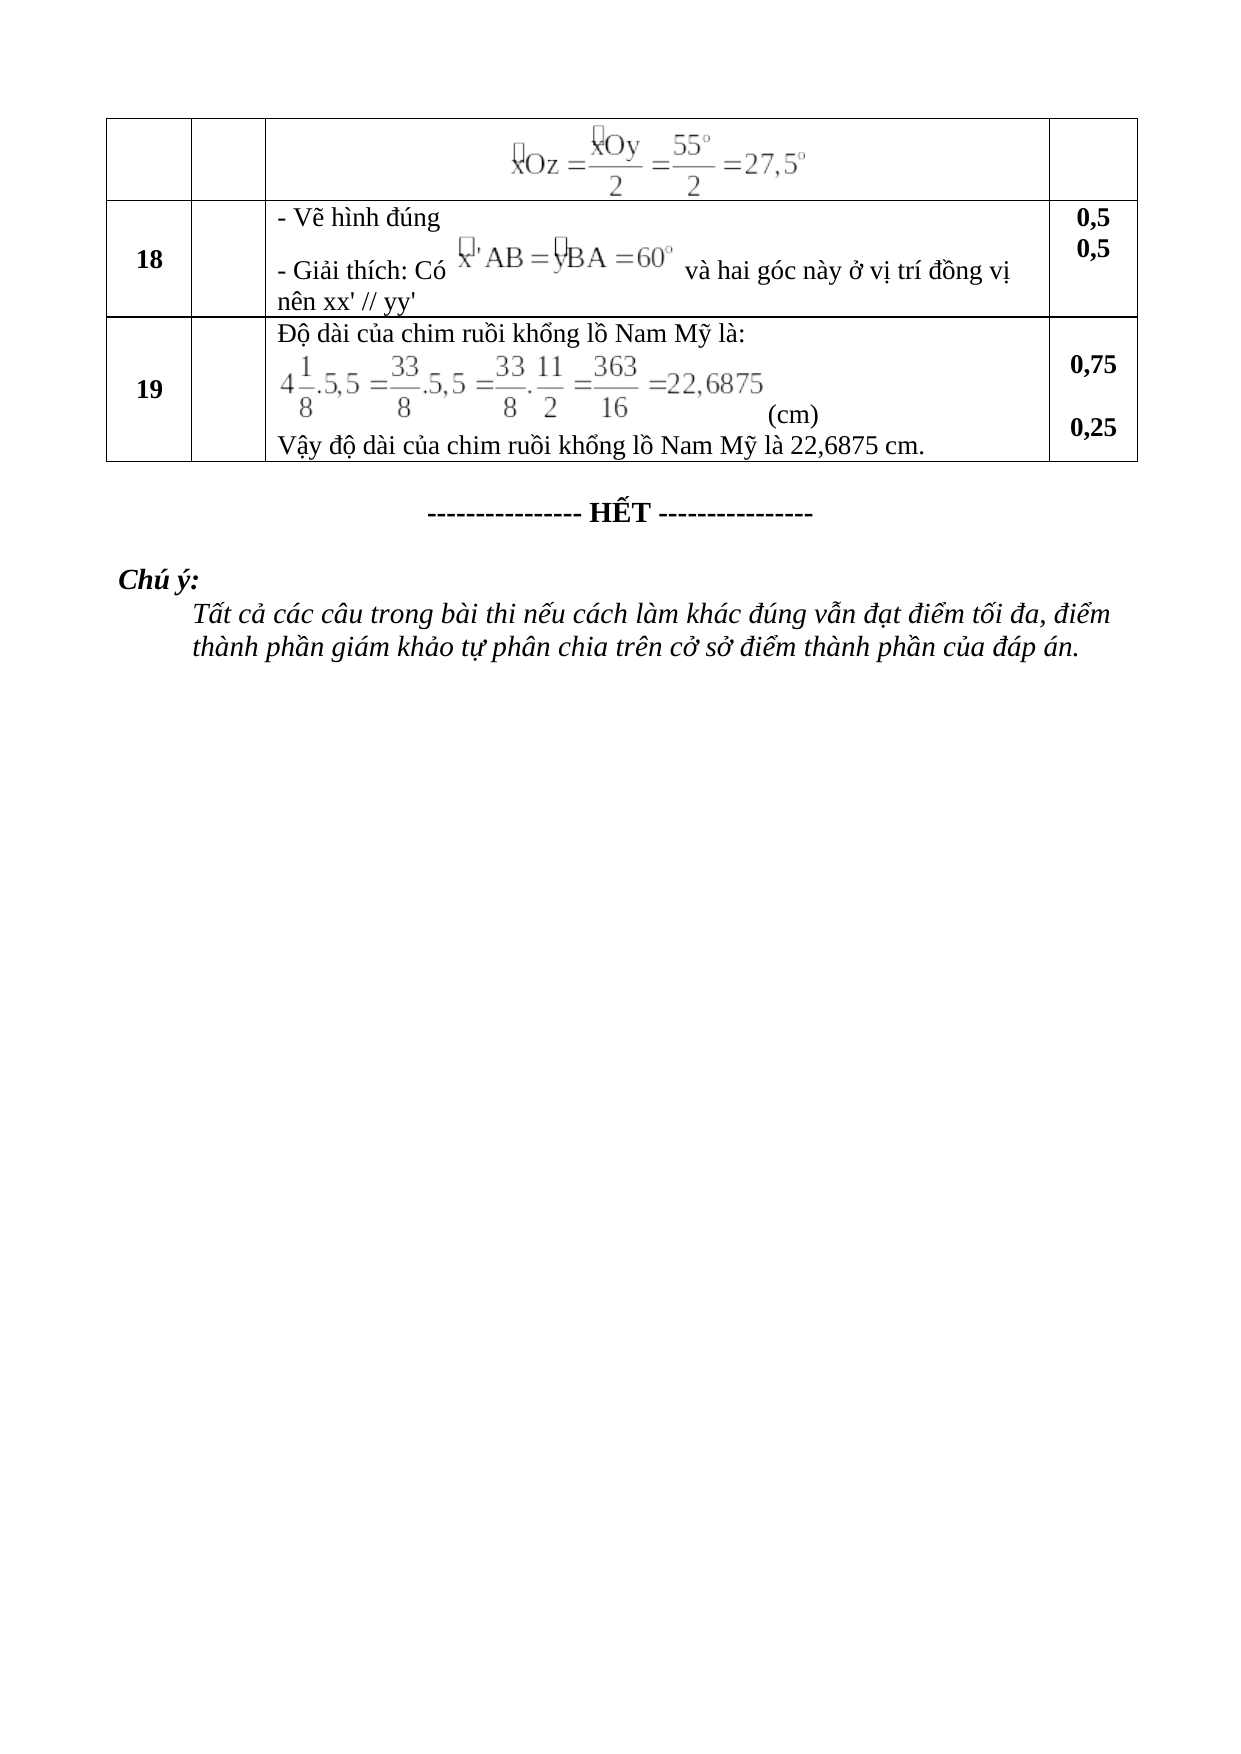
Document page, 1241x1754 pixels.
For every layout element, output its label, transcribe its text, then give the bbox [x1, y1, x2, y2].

text Tất cả các câu trong bài thi nếu cách làm khác đúng vẫn đạt điểm tối đa, điểm thành phần giám khảo tự phân chia trên cở sở điểm thành phần của đáp án. [192, 596, 1122, 663]
table_cell [192, 201, 265, 316]
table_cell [266, 119, 1049, 200]
table_cell 1 [1050, 119, 1137, 200]
table_cell - Vẽ hình đúng - Giải thích: Có và hai góc này ở vị trí đồng vị nên xx' // yy' [266, 201, 1049, 316]
table_cell Độ dài của chim ruồi khổng lồ Nam Mỹ là: (cm) Vậy độ dài của chim ruồi khổng lồ Nam Mỹ là 22,6875 cm. [266, 318, 1049, 461]
text Chú ý: [118, 562, 1122, 596]
text ---------------- HẾT ---------------- [118, 495, 1122, 529]
table_cell [192, 318, 265, 461]
table_cell 0,75 0,25 [1050, 318, 1137, 461]
table_cell 18 [107, 201, 191, 316]
table_cell 19 [107, 318, 191, 461]
table_cell 0,5 0,5 [1050, 201, 1137, 316]
table_cell [192, 119, 265, 200]
table_cell 17 [107, 119, 191, 200]
